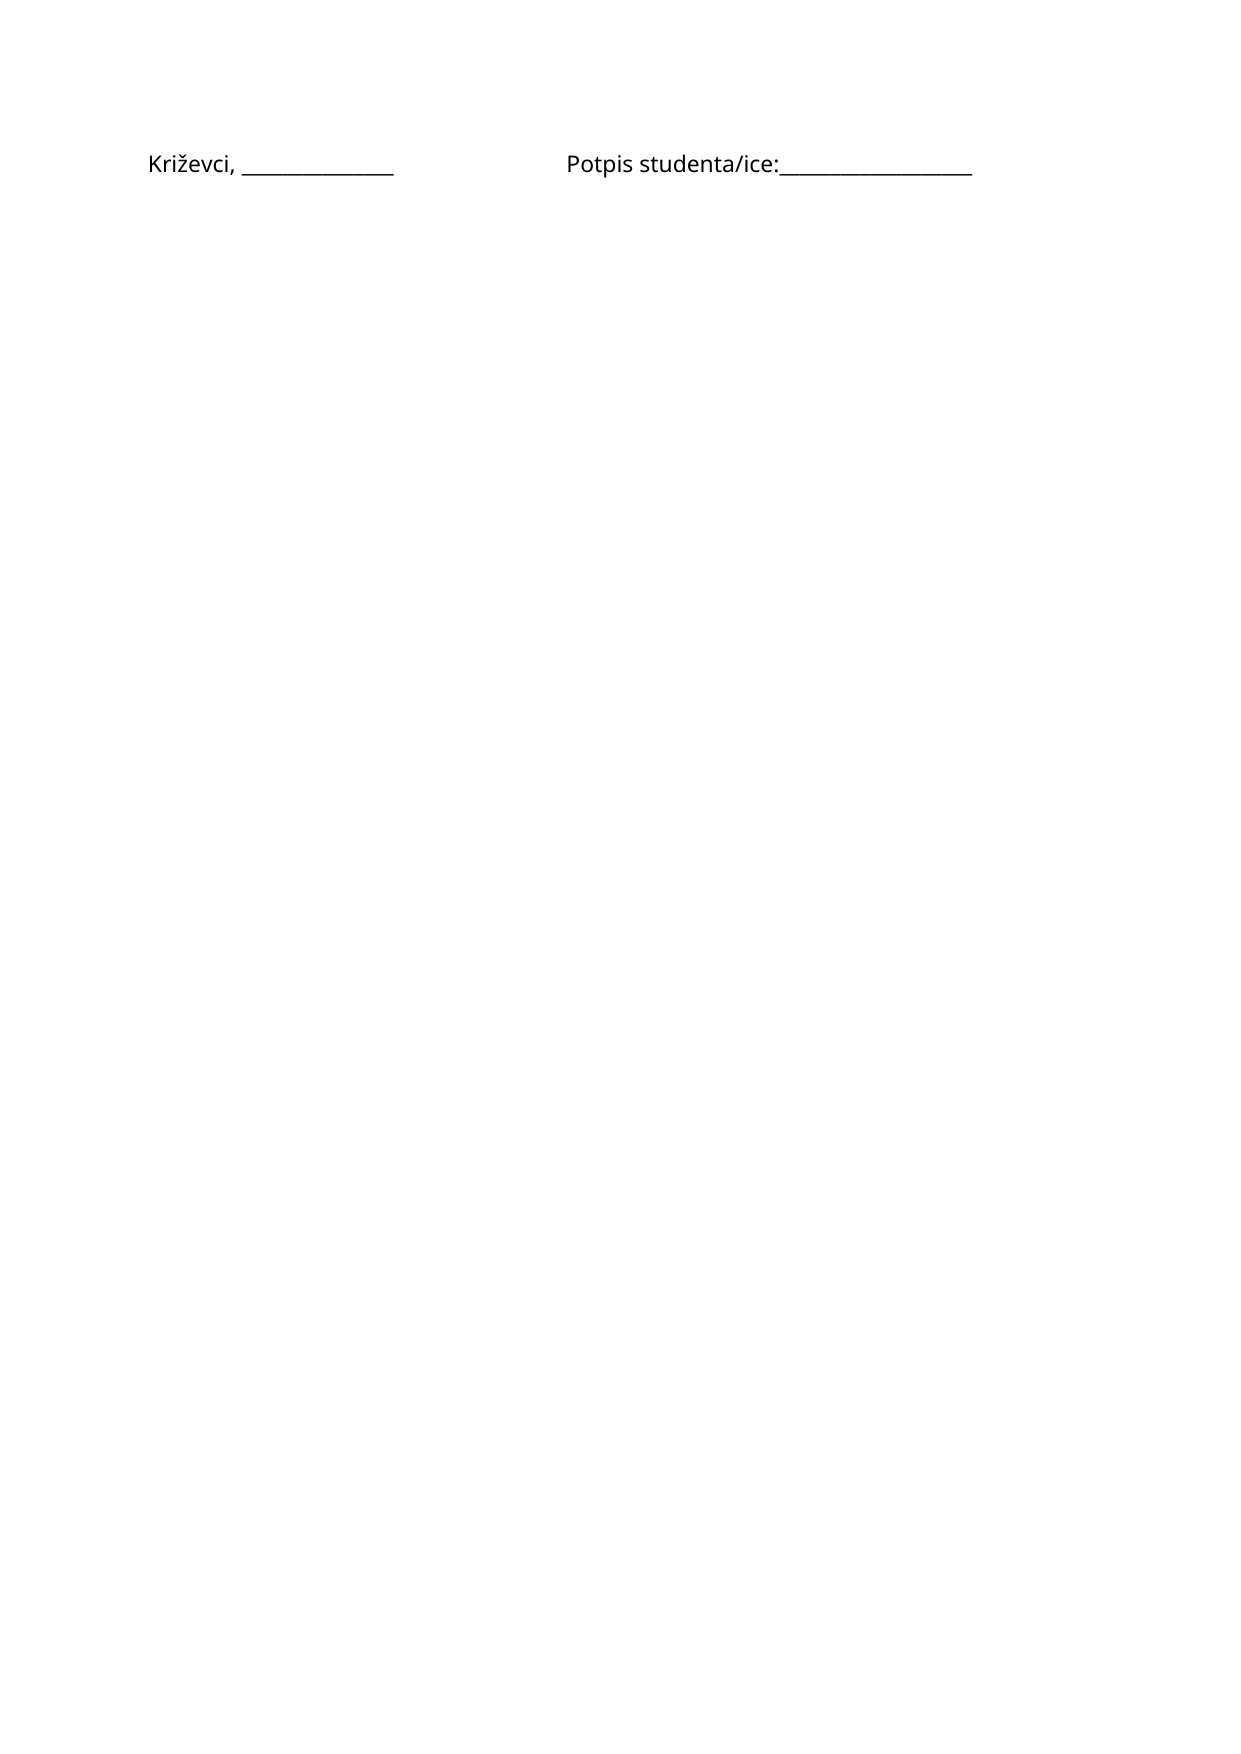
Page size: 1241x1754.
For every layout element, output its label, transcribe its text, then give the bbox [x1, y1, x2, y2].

text Križevci, _______________ Potpis studenta/ice:___________________ [148, 148, 1093, 179]
